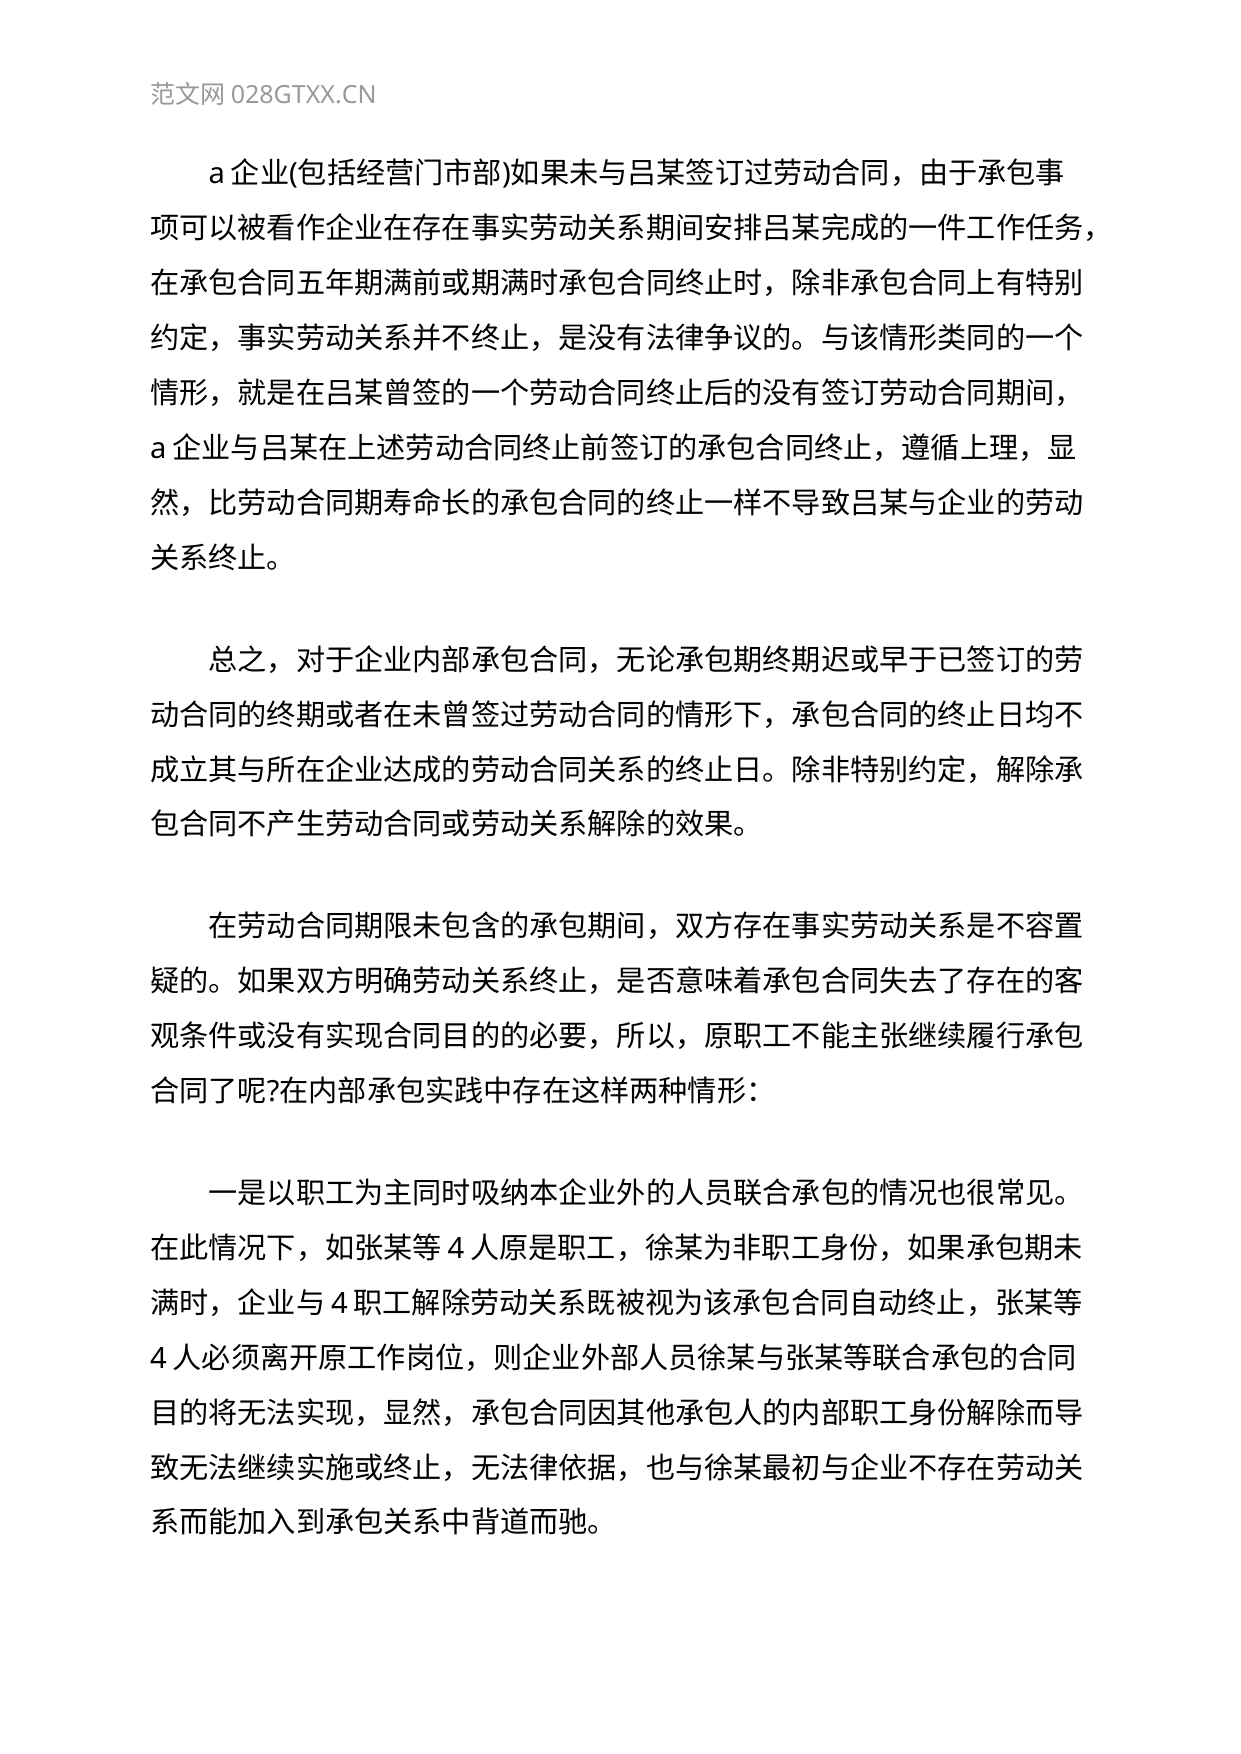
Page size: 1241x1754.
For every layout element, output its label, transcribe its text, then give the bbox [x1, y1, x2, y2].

text 一是以职工为主同时吸纳本企业外的人员联合承包的情况也很常见。在此情况下，如张某等4人原是职工，徐某为非职工身份，如果承包期未满时，企业与4职工解除劳动关系既被视为该承包合同自动终止，张某等4人必须离开原工作岗位，则企业外部人员徐某与张某等联合承包的合同目的将无法实现，显然，承包合同因其他承包人的内部职工身份解除而导致无法继续实施或终止，无法律依据，也与徐某最初与企业不存在劳动关系而能加入到承包关系中背道而驰。 [150, 1169, 1090, 1541]
text 总之，对于企业内部承包合同，无论承包期终期迟或早于已签订的劳动合同的终期或者在未曾签过劳动合同的情形下，承包合同的终止日均不成立其与所在企业达成的劳动合同关系的终止日。除非特别约定，解除承包合同不产生劳动合同或劳动关系解除的效果。 [150, 636, 1090, 843]
text a企业(包括经营门市部)如果未与吕某签订过劳动合同，由于承包事项可以被看作企业在存在事实劳动关系期间安排吕某完成的一件工作任务，在承包合同五年期满前或期满时承包合同终止时，除非承包合同上有特别约定，事实劳动关系并不终止，是没有法律争议的。与该情形类同的一个情形，就是在吕某曾签的一个劳动合同终止后的没有签订劳动合同期间，a企业与吕某在上述劳动合同终止前签订的承包合同终止，遵循上理，显然，比劳动合同期寿命长的承包合同的终止一样不导致吕某与企业的劳动关系终止。 [150, 150, 1090, 577]
text 在劳动合同期限未包含的承包期间，双方存在事实劳动关系是不容置疑的。如果双方明确劳动关系终止，是否意味着承包合同失去了存在的客观条件或没有实现合同目的的必要，所以，原职工不能主张继续履行承包合同了呢?在内部承包实践中存在这样两种情形： [150, 903, 1090, 1110]
